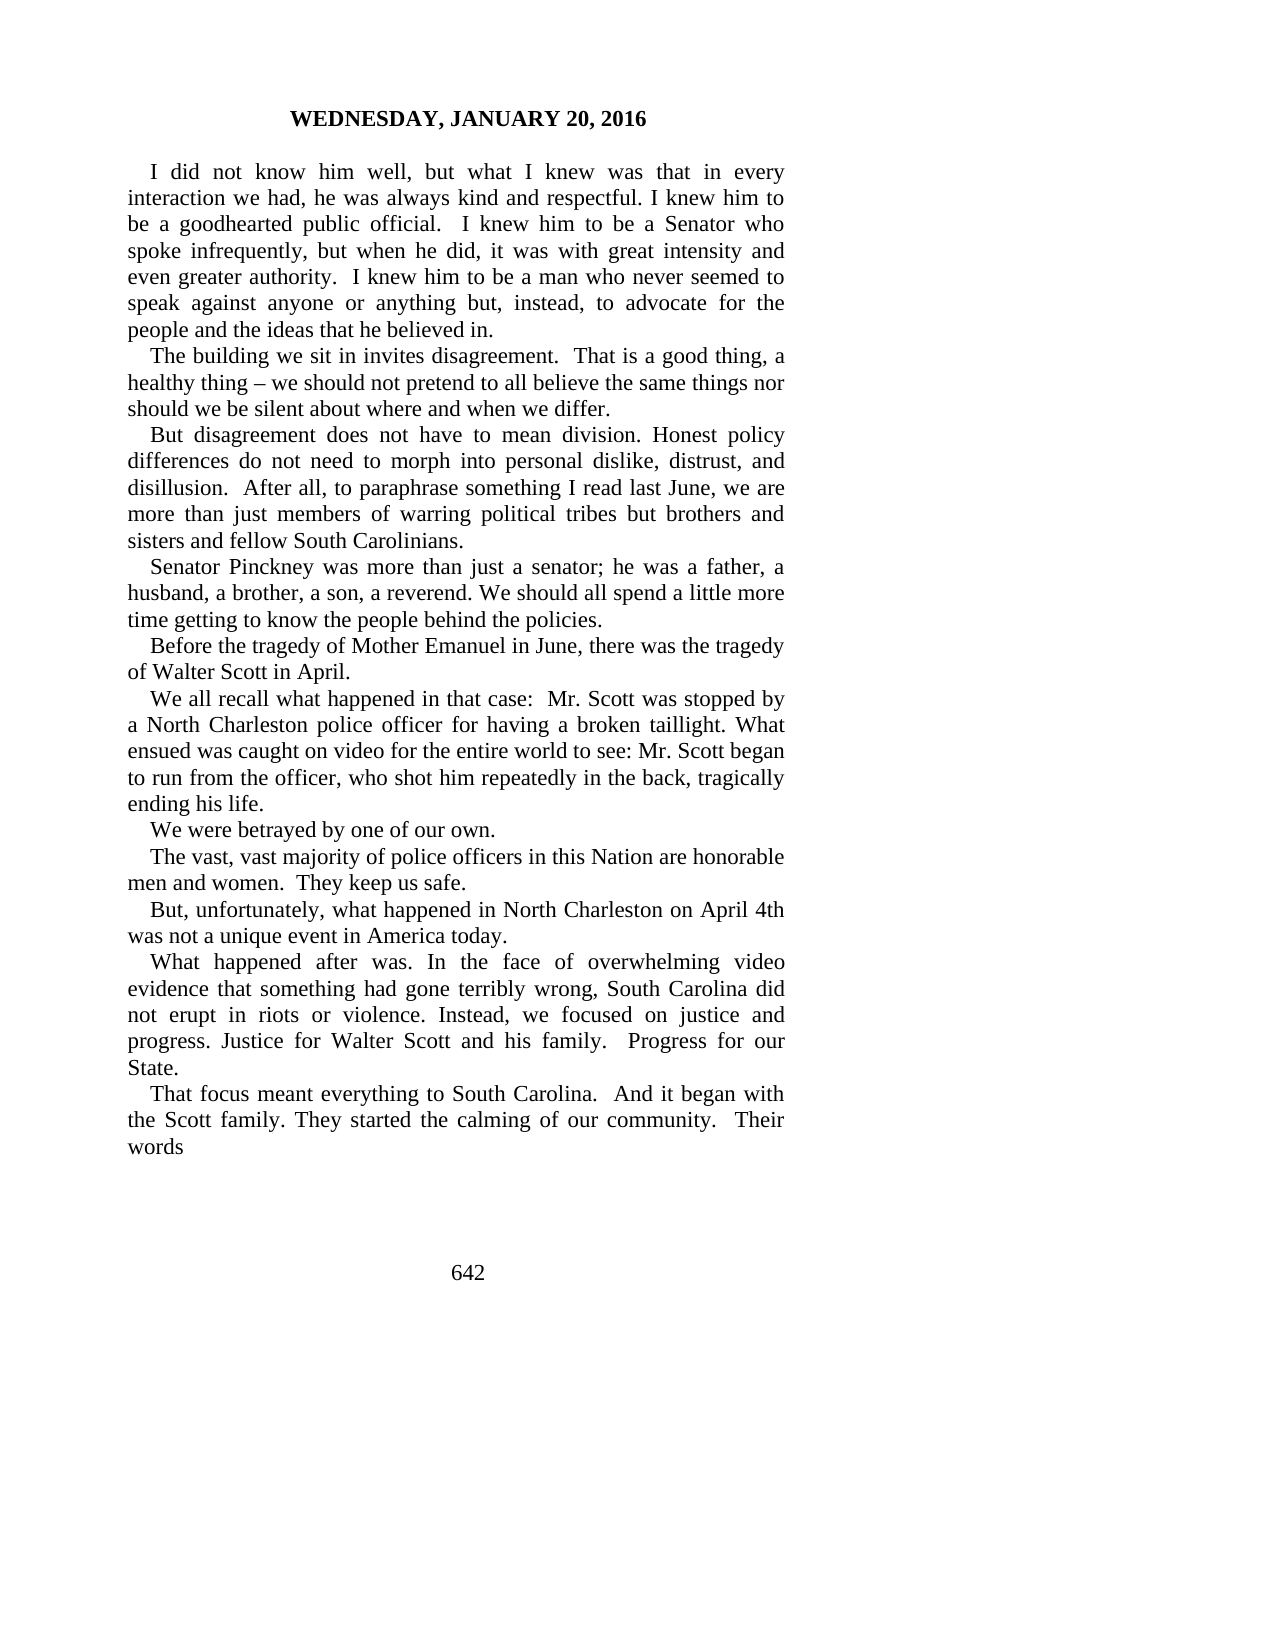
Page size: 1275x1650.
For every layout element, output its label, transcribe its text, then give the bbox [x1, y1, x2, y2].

text What happened after was. In the face of overwhelming video evidence that something had gone terribly wrong, South Carolina did not erupt in riots or violence. Instead, we focused on justice and progress. Justice for Walter Scott and his family. Progress for our State. [127, 948, 786, 1080]
text The vast, vast majority of police officers in this Nation are honorable men and women. They keep us safe. [127, 843, 786, 896]
text Before the tragedy of Mother Emanuel in June, there was the tragedy of Walter Scott in April. [127, 632, 786, 685]
text That focus meant everything to South Carolina. And it began with the Scott family. They started the calming of our community. Their words [127, 1080, 786, 1159]
text The building we sit in invites disagreement. That is a good thing, a healthy thing – we should not pretend to all believe the same things nor should we be silent about where and when we differ. [127, 342, 786, 421]
text But, unfortunately, what happened in North Charleston on April 4th was not a unique event in America today. [127, 896, 786, 948]
text We were betrayed by one of our own. [127, 817, 786, 843]
text I did not know him well, but what I knew was that in every interaction we had, he was always kind and respectful. I knew him to be a goodhearted public official. I knew him to be a Senator who spoke infrequently, but when he did, it was with great intensity and even greater authority. I knew him to be a man who never seemed to speak against anyone or anything but, instead, to advocate for the people and the ideas that he believed in. [127, 158, 786, 342]
text Senator Pinckney was more than just a senator; he was a father, a husband, a brother, a son, a reverend. We should all spend a little more time getting to know the people behind the policies. [127, 553, 786, 632]
text But disagreement does not have to mean division. Honest policy differences do not need to morph into personal dislike, distrust, and disillusion. After all, to paraphrase something I read last June, we are more than just members of warring political tribes but brothers and sisters and fellow South Carolinians. [127, 421, 786, 553]
text We all recall what happened in that case: Mr. Scott was stopped by a North Charleston police officer for having a broken taillight. What ensued was caught on video for the entire world to see: Mr. Scott began to run from the officer, who shot him repeatedly in the back, tragically ending his life. [127, 685, 786, 817]
